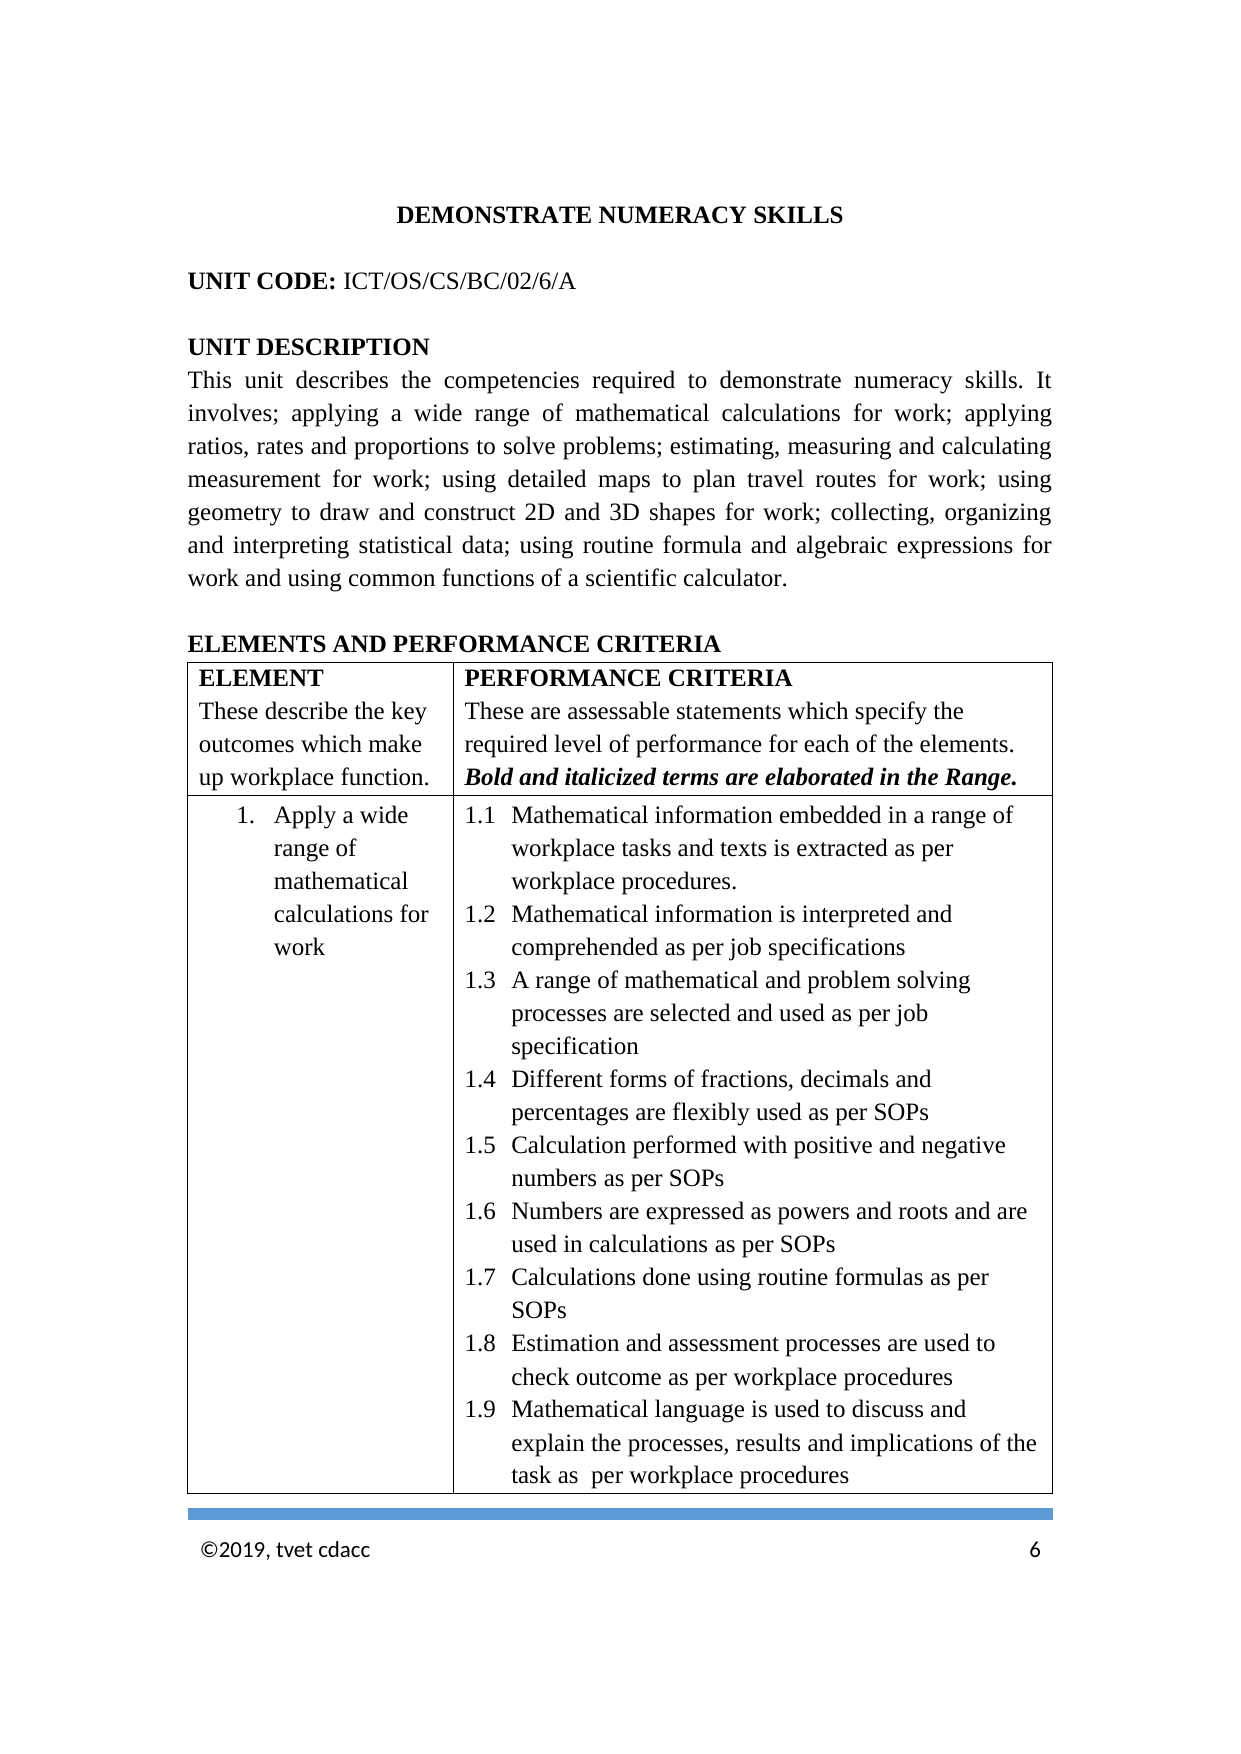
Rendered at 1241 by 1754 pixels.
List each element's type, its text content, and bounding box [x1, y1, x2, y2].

text UNIT DESCRIPTION [187, 332, 1053, 361]
table_header ELEMENT These describe the key outcomes which make up workplace function. [188, 663, 453, 795]
text UNIT CODE: ICT/OS/CS/BC/02/6/A [187, 266, 1053, 295]
table_header PERFORMANCE CRITERIA These are assessable statements which specify the required level of performance for each of the elements. Bold and italicized terms are elaborated in the Range. [454, 663, 1052, 795]
text This unit describes the competencies required to demonstrate numeracy skills. It involves; applying a wide range of mathematical calculations for work; applying ratios, rates and proportions to solve problems; estimating, measuring and calculating measurement for work; using detailed maps to plan travel routes for work; using geometry to draw and construct 2D and 3D shapes for work; collecting, organizing and interpreting statistical data; using routine formula and algebraic expressions for work and using common functions of a scientific calculator. [187, 365, 1053, 592]
text ELEMENTS AND PERFORMANCE CRITERIA [187, 629, 1053, 658]
table_cell Apply a wide range of mathematical calculations for work [188, 796, 453, 1493]
table_cell Mathematical information embedded in a range of workplace tasks and texts is extracted as per workplace procedures. Mathematical information is interpreted and comprehended as per job specifications A range of mathematical and problem solving processes are selected and used as per job specification Different forms of fractions, decimals and percentages are flexibly used as per SOPs Calculation performed with positive and negative numbers as per SOPs Numbers are expressed as powers and roots and are used in calculations as per SOPs Calculations done using routine formulas as per SOPs Estimation and assessment processes are used to check outcome as per workplace procedures Mathematical language is used to discuss and explain the processes, results and implications of the task as per workplace procedures [454, 796, 1052, 1493]
subtitle DEMONSTRATE NUMERACY SKILLS [187, 200, 1053, 229]
